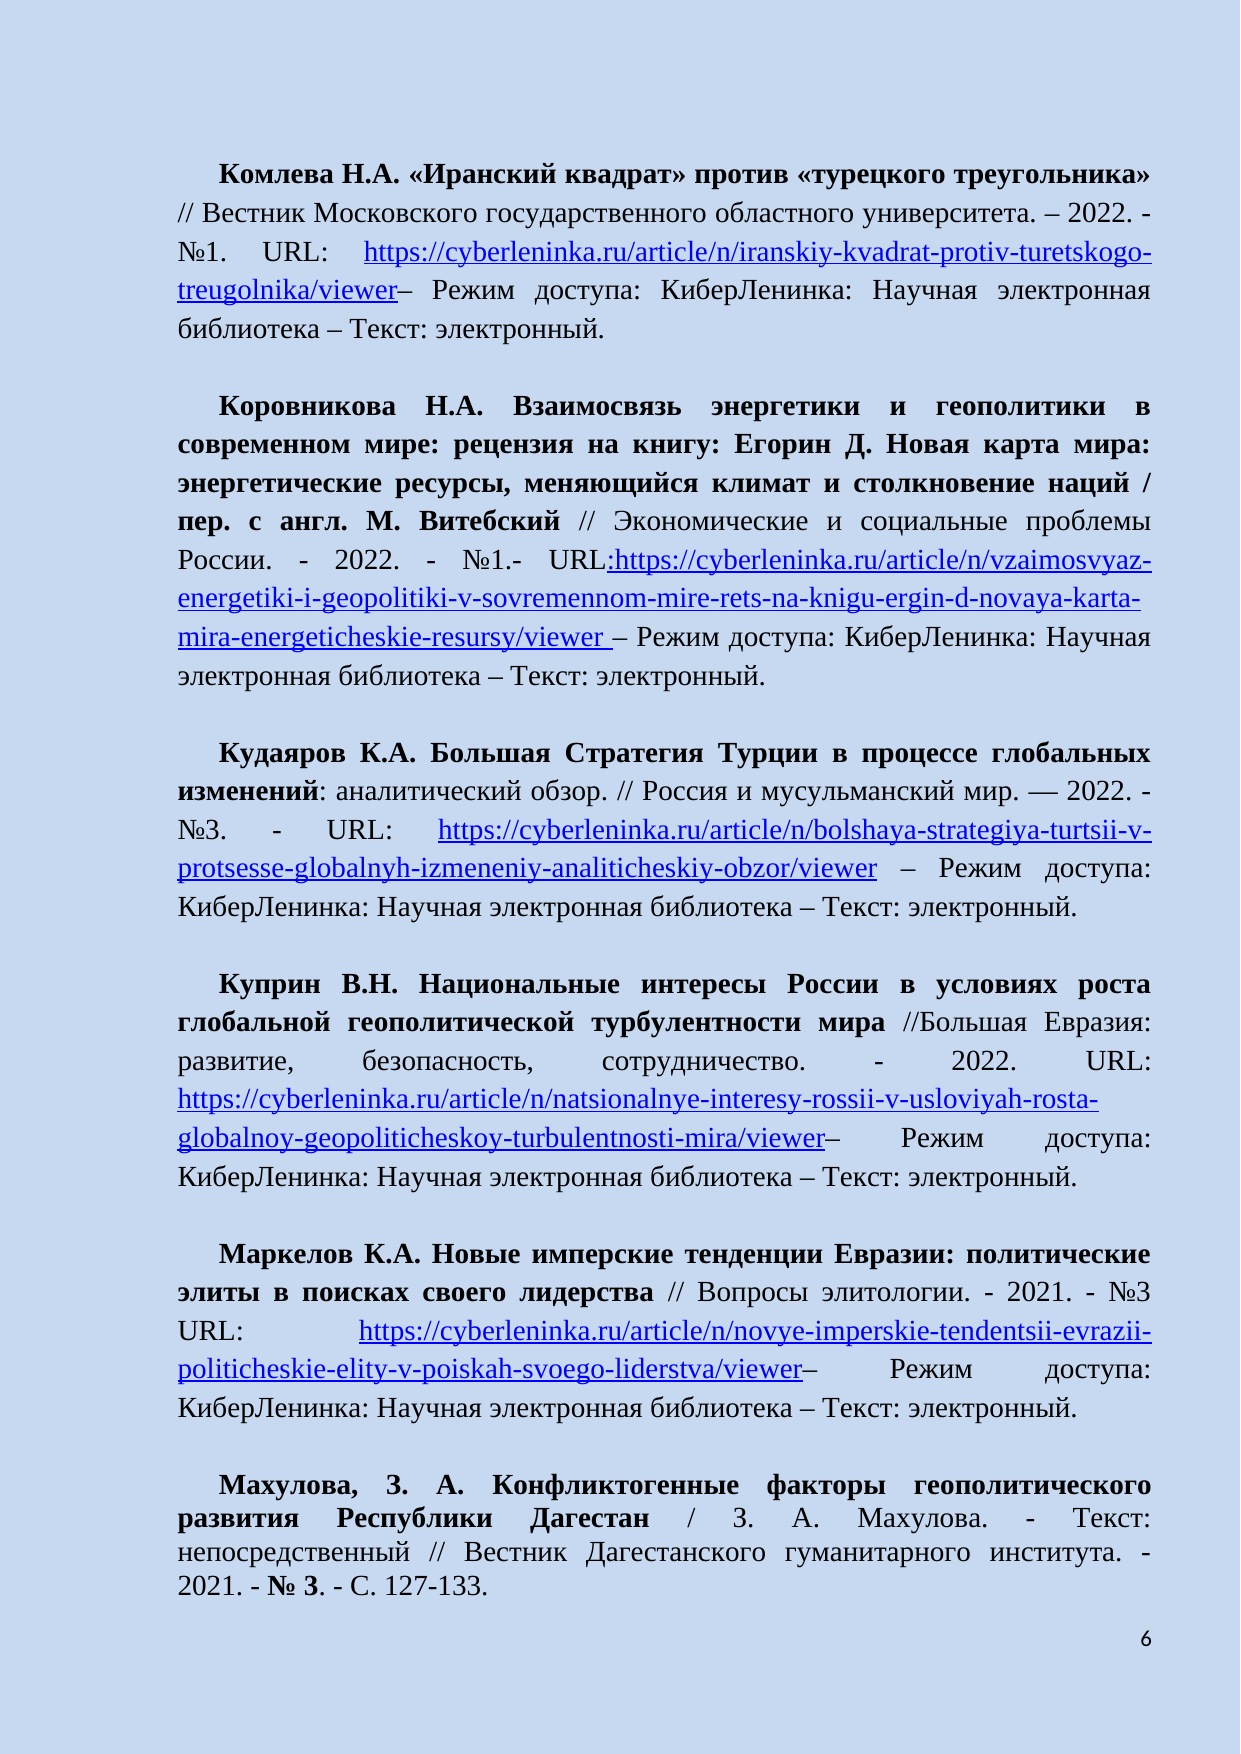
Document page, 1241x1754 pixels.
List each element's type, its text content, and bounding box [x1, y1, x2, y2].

text Маркелов К.А. Новые имперские тенденции Евразии: политические элиты в поисках своего лидерства // Вопросы элитологии. - 2021. - №3 URL: https://cyberleninka.ru/article/n/novye-imperskie-tendentsii-evrazii-politicheskie-elity-v-poiskah-svoego-liderstva/viewer– Режим доступа: КиберЛенинка: Научная электронная библиотека – Текст: электронный. [177, 1236, 1152, 1423]
text Комлева Н.А. «Иранский квадрат» против «турецкого треугольника» // Вестник Московского государственного областного университета. – 2022. - №1. URL: https://cyberleninka.ru/article/n/iranskiy-kvadrat-protiv-turetskogo-treugolnika/viewer– Режим доступа: КиберЛенинка: Научная электронная библиотека – Текст: электронный. [177, 157, 1152, 344]
text Коровникова Н.А. Взаимосвязь энергетики и геополитики в современном мире: рецензия на книгу: Егорин Д. Новая карта мира: энергетические ресурсы, меняющийся климат и столкновение наций / пер. с англ. М. Витебский // Экономические и социальные проблемы России. - 2022. - №1.- URL:https://cyberleninka.ru/article/n/vzaimosvyaz-energetiki-i-geopolitiki-v-sovremennom-mire-rets-na-knigu-ergin-d-novaya-karta-mira-energeticheskie-resursy/viewer – Режим доступа: КиберЛенинка: Научная электронная библиотека – Текст: электронный. [177, 388, 1152, 691]
text Кудаяров К.А. Большая Стратегия Турции в процессе глобальных изменений: аналитический обзор. // Россия и мусульманский мир. — 2022. - №3. - URL: https://cyberleninka.ru/article/n/bolshaya-strategiya-turtsii-v-protsesse-globalnyh-izmeneniy-analiticheskiy-obzor/viewer – Режим доступа: КиберЛенинка: Научная электронная библиотека – Текст: электронный. [177, 735, 1152, 922]
text Махулова, З. А. Конфликтогенные факторы геополитического развития Республики Дагестан / З. А. Махулова. - Текст: непосредственный // Вестник Дагестанского гуманитарного института. - 2021. - № 3. - С. 127-133. [177, 1467, 1152, 1601]
text Куприн В.Н. Национальные интересы России в условиях роста глобальной геополитической турбулентности мира //Большая Евразия: развитие, безопасность, сотрудничество. - 2022. URL: https://cyberleninka.ru/article/n/natsionalnye-interesy-rossii-v-usloviyah-rosta-globalnoy-geopoliticheskoy-turbulentnosti-mira/viewer– Режим доступа: КиберЛенинка: Научная электронная библиотека – Текст: электронный. [177, 966, 1152, 1192]
